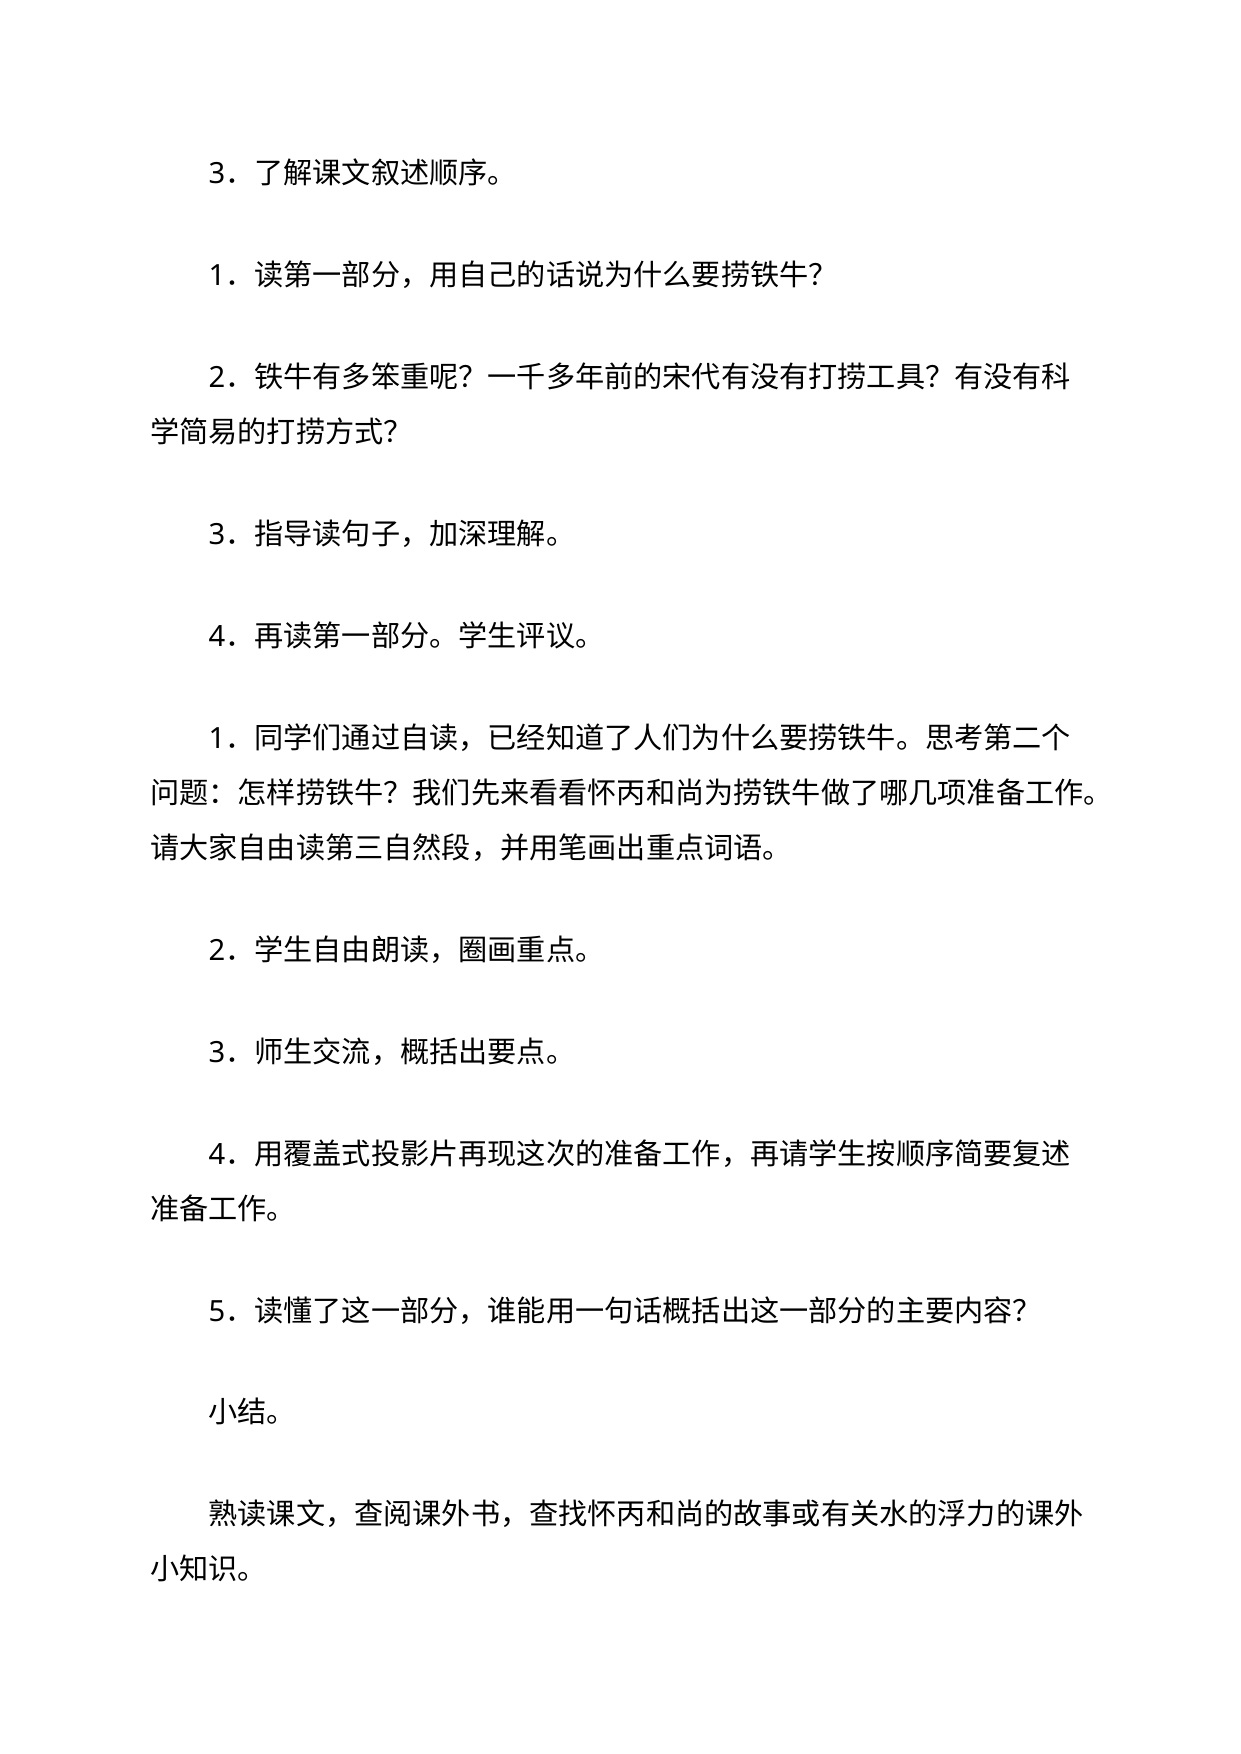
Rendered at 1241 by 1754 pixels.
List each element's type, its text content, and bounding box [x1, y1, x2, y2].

text 3．指导读句子，加深理解。 [150, 511, 1090, 553]
text 1．读第一部分，用自己的话说为什么要捞铁牛？ [150, 252, 1090, 294]
text 3．了解课文叙述顺序。 [150, 150, 1090, 192]
text 2．铁牛有多笨重呢？一千多年前的宋代有没有打捞工具？有没有科学简易的打捞方式？ [150, 354, 1090, 451]
text 4．再读第一部分。学生评议。 [150, 613, 1090, 655]
text 4．用覆盖式投影片再现这次的准备工作，再请学生按顺序简要复述准备工作。 [150, 1130, 1090, 1228]
text 3．师生交流，概括出要点。 [150, 1028, 1090, 1071]
text 5．读懂了这一部分，谁能用一句话概括出这一部分的主要内容？ [150, 1287, 1090, 1329]
text 1．同学们通过自读，已经知道了人们为什么要捞铁牛。思考第二个问题：怎样捞铁牛？我们先来看看怀丙和尚为捞铁牛做了哪几项准备工作。请大家自由读第三自然段，并用笔画出重点词语。 [150, 715, 1090, 867]
text 熟读课文，查阅课外书，查找怀丙和尚的故事或有关水的浮力的课外小知识。 [150, 1491, 1090, 1588]
text 2．学生自由朗读，圈画重点。 [150, 926, 1090, 969]
text 小结。 [150, 1389, 1090, 1431]
